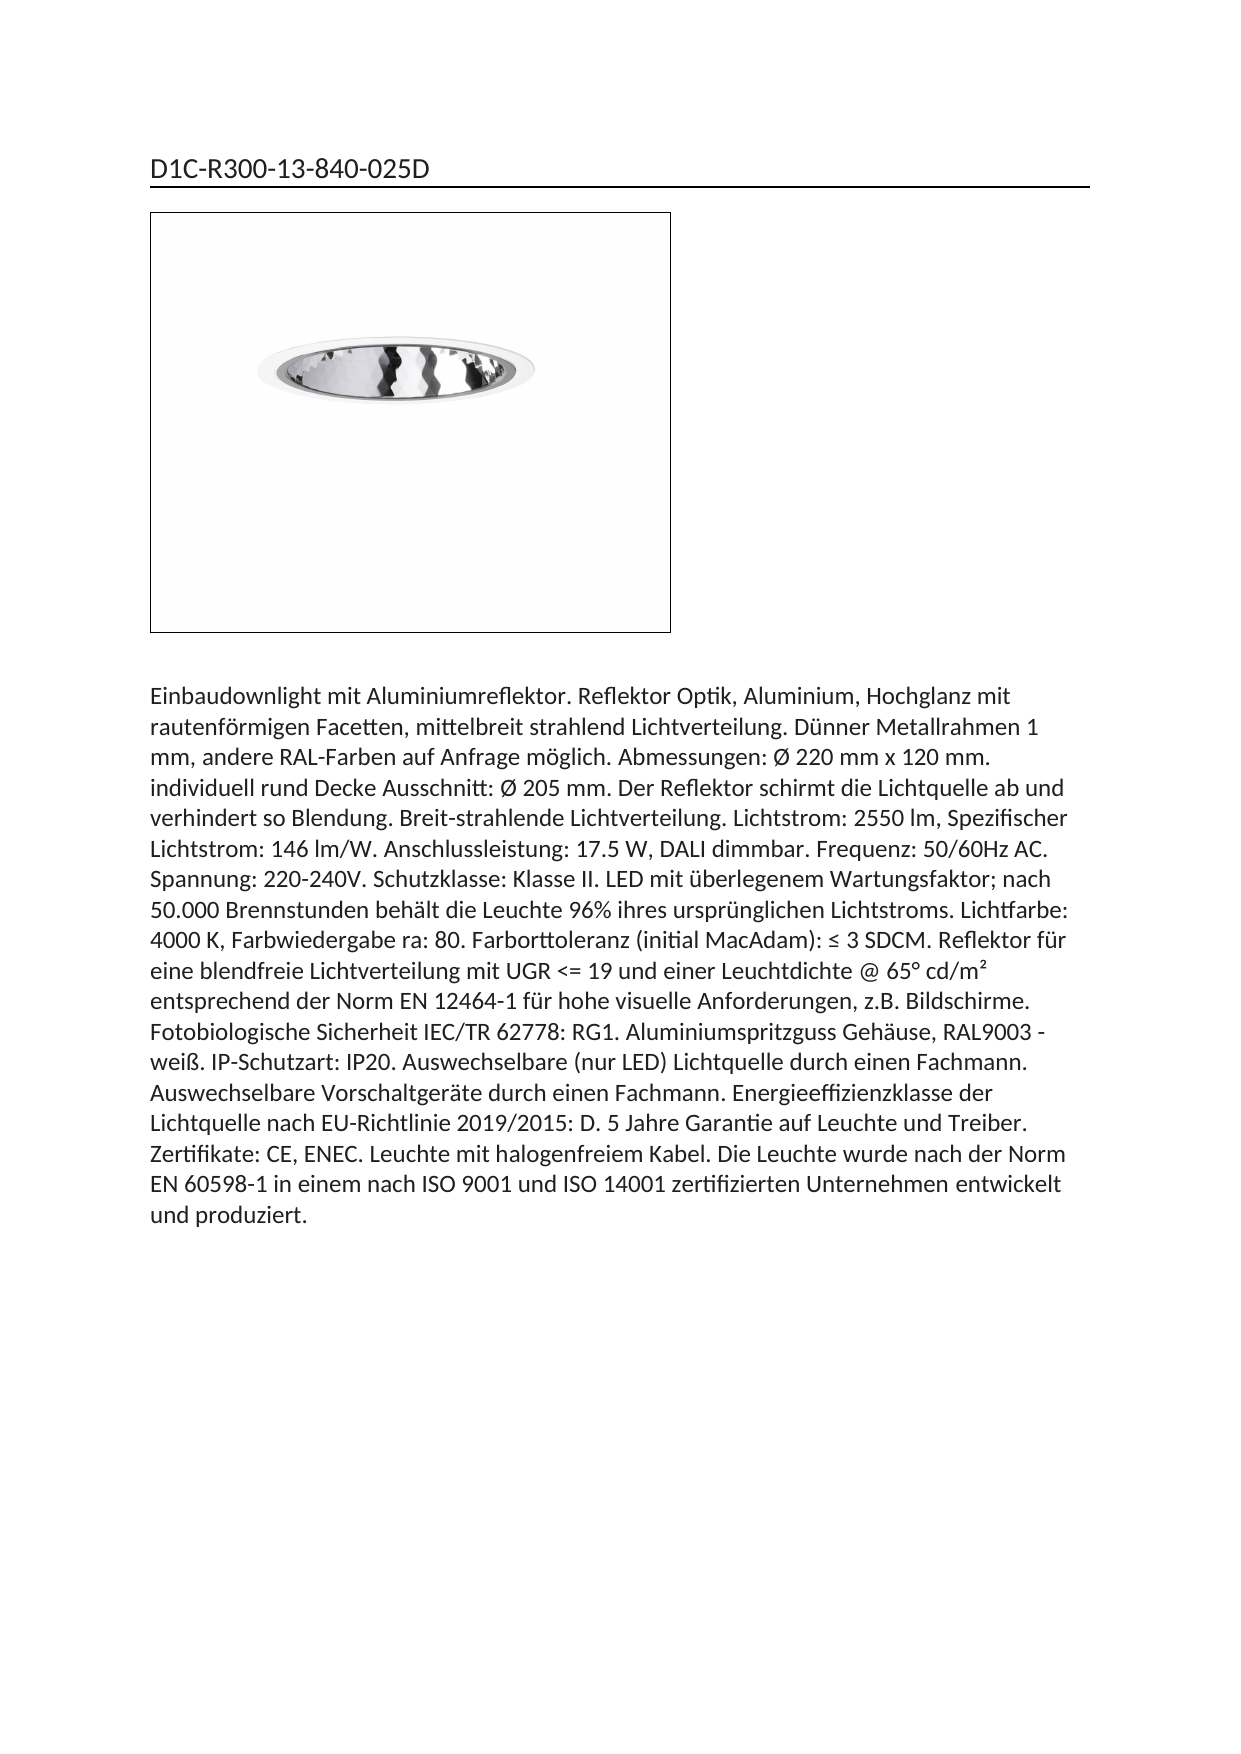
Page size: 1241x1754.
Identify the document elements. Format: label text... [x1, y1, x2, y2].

text Einbaudownlight mit Aluminiumreflektor. Reflektor Optik, Aluminium, Hochglanz mit rautenförmigen Facetten, mittelbreit strahlend Lichtverteilung. Dünner Metallrahmen 1 mm, andere RAL-Farben auf Anfrage möglich. Abmessungen: Ø 220 mm x 120 mm. individuell rund Decke Ausschnitt: Ø 205 mm. Der Reflektor schirmt die Lichtquelle ab und verhindert so Blendung. Breit-strahlende Lichtverteilung. Lichtstrom: 2550 lm, Spezifischer Lichtstrom: 146 lm/W. Anschlussleistung: 17.5 W, DALI dimmbar. Frequenz: 50/60Hz AC. Spannung: 220-240V. Schutzklasse: Klasse II. LED mit überlegenem Wartungsfaktor; nach 50.000 Brennstunden behält die Leuchte 96% ihres ursprünglichen Lichtstroms. Lichtfarbe: 4000 K, Farbwiedergabe ra: 80. Farborttoleranz (initial MacAdam): ≤ 3 SDCM. Reflektor für eine blendfreie Lichtverteilung mit UGR <= 19 und einer Leuchtdichte @ 65° cd/m² entsprechend der Norm EN 12464-1 für hohe visuelle Anforderungen, z.B. Bildschirme. Fotobiologische Sicherheit IEC/TR 62778: RG1. Aluminiumspritzguss Gehäuse, RAL9003 - weiß. IP-Schutzart: IP20. Auswechselbare (nur LED) Lichtquelle durch einen Fachmann. Auswechselbare Vorschaltgeräte durch einen Fachmann. Energieeffizienzklasse der Lichtquelle nach EU-Richtlinie 2019/2015: D. 5 Jahre Garantie auf Leuchte und Treiber. Zertifikate: CE, ENEC. Leuchte mit halogenfreiem Kabel. Die Leuchte wurde nach der Norm EN 60598-1 in einem nach ISO 9001 und ISO 14001 zertifizierten Unternehmen entwickelt und produziert. [150, 680, 1090, 1229]
picture [151, 213, 670, 632]
text D1C-R300-13-840-025D [150, 150, 1090, 186]
